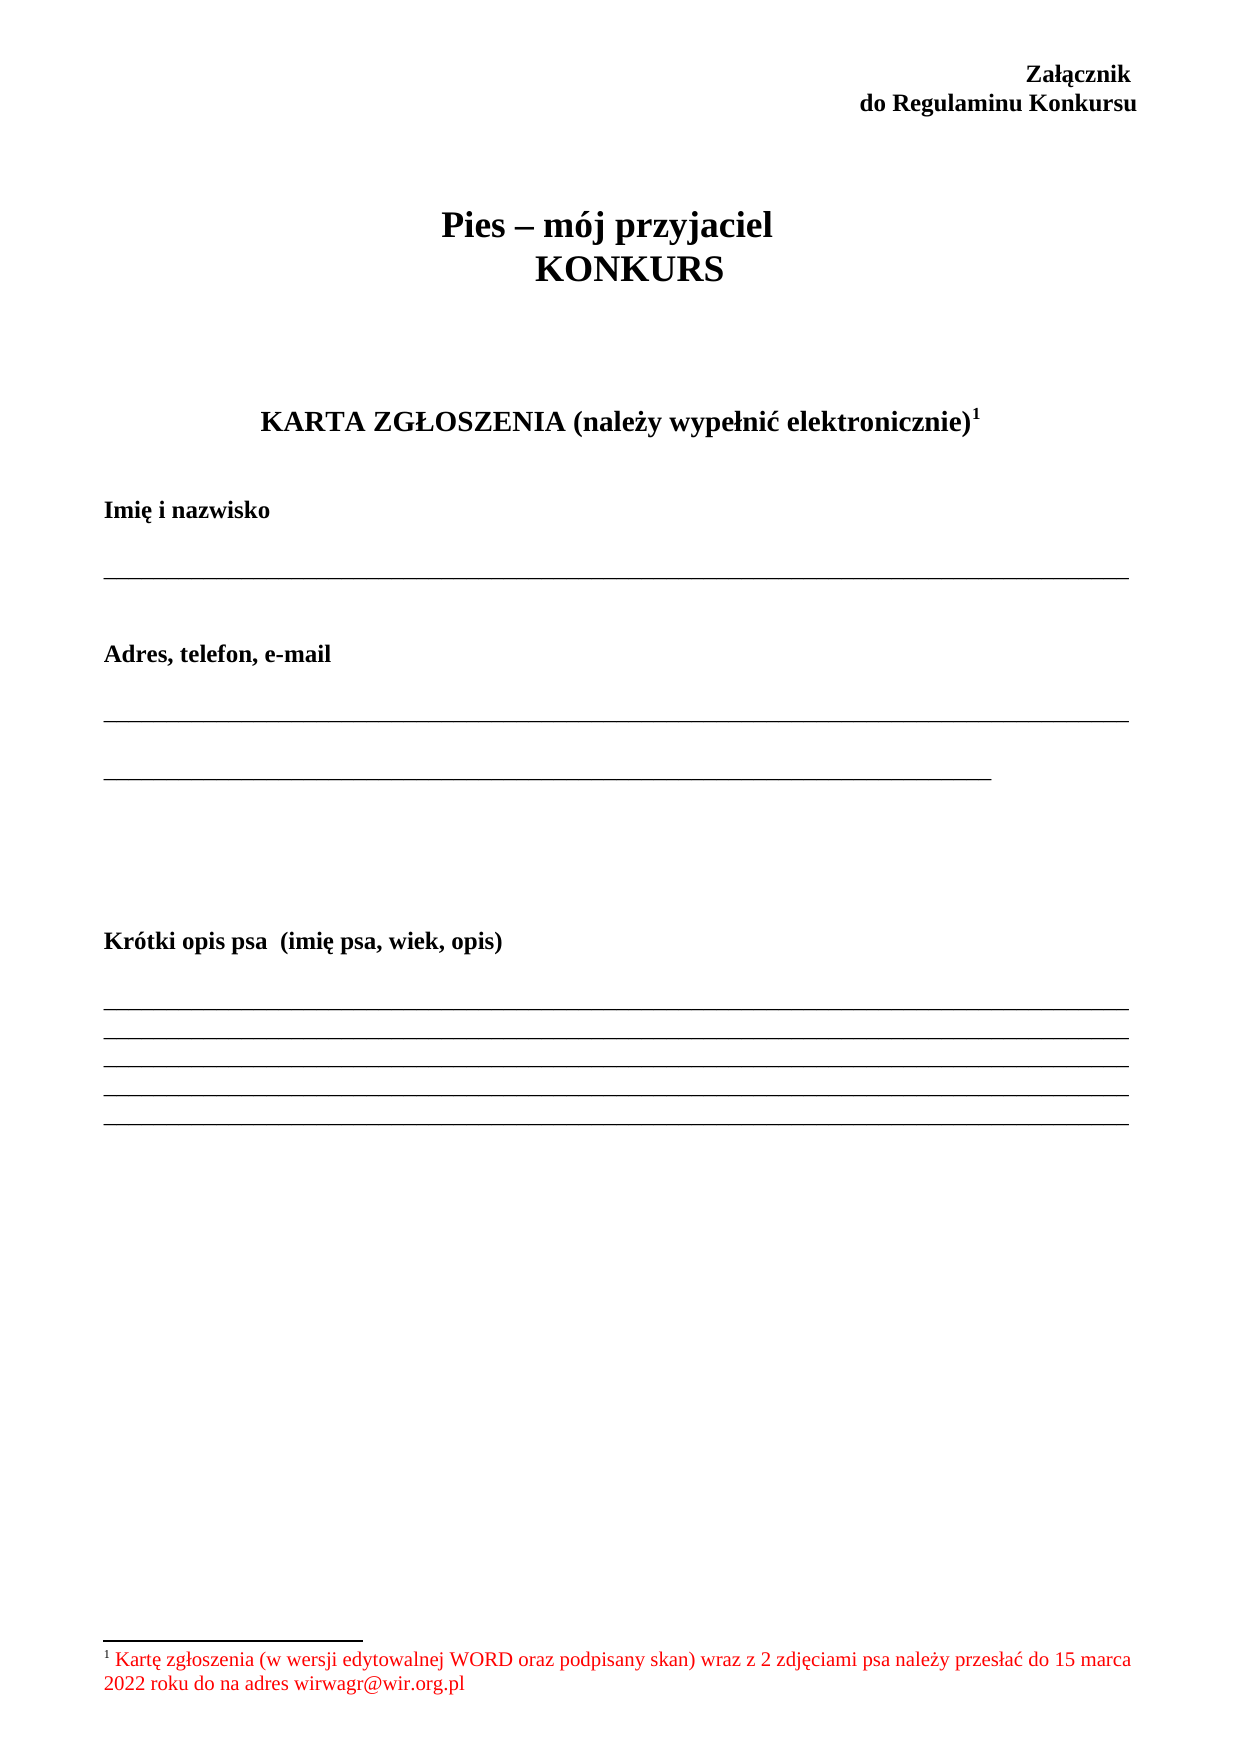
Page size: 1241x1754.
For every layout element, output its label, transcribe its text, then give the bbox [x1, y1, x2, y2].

title Pies – mój przyjaciel KONKURS [103, 203, 1137, 289]
text __________________________________________________________________________________ [103, 1013, 1137, 1041]
text __________________________________________________________________________________ [103, 696, 1137, 725]
text __________________________________________________________________________________ [103, 553, 1137, 581]
text _______________________________________________________________________ [103, 754, 1137, 783]
text Załącznik do Regulaminu Konkursu [103, 59, 1137, 117]
text __________________________________________________________________________________ [103, 984, 1137, 1013]
text __________________________________________________________________________________ [103, 1041, 1137, 1070]
text Adres, telefon, e-mail [103, 639, 1137, 668]
text Krótki opis psa (imię psa, wiek, opis) [103, 926, 1137, 955]
text Imię i nazwisko [103, 495, 1137, 524]
text __________________________________________________________________________________ [103, 1099, 1137, 1128]
text KARTA ZGŁOSZENIA (należy wypełnić elektronicznie) [103, 404, 1137, 438]
text __________________________________________________________________________________ [103, 1070, 1137, 1099]
